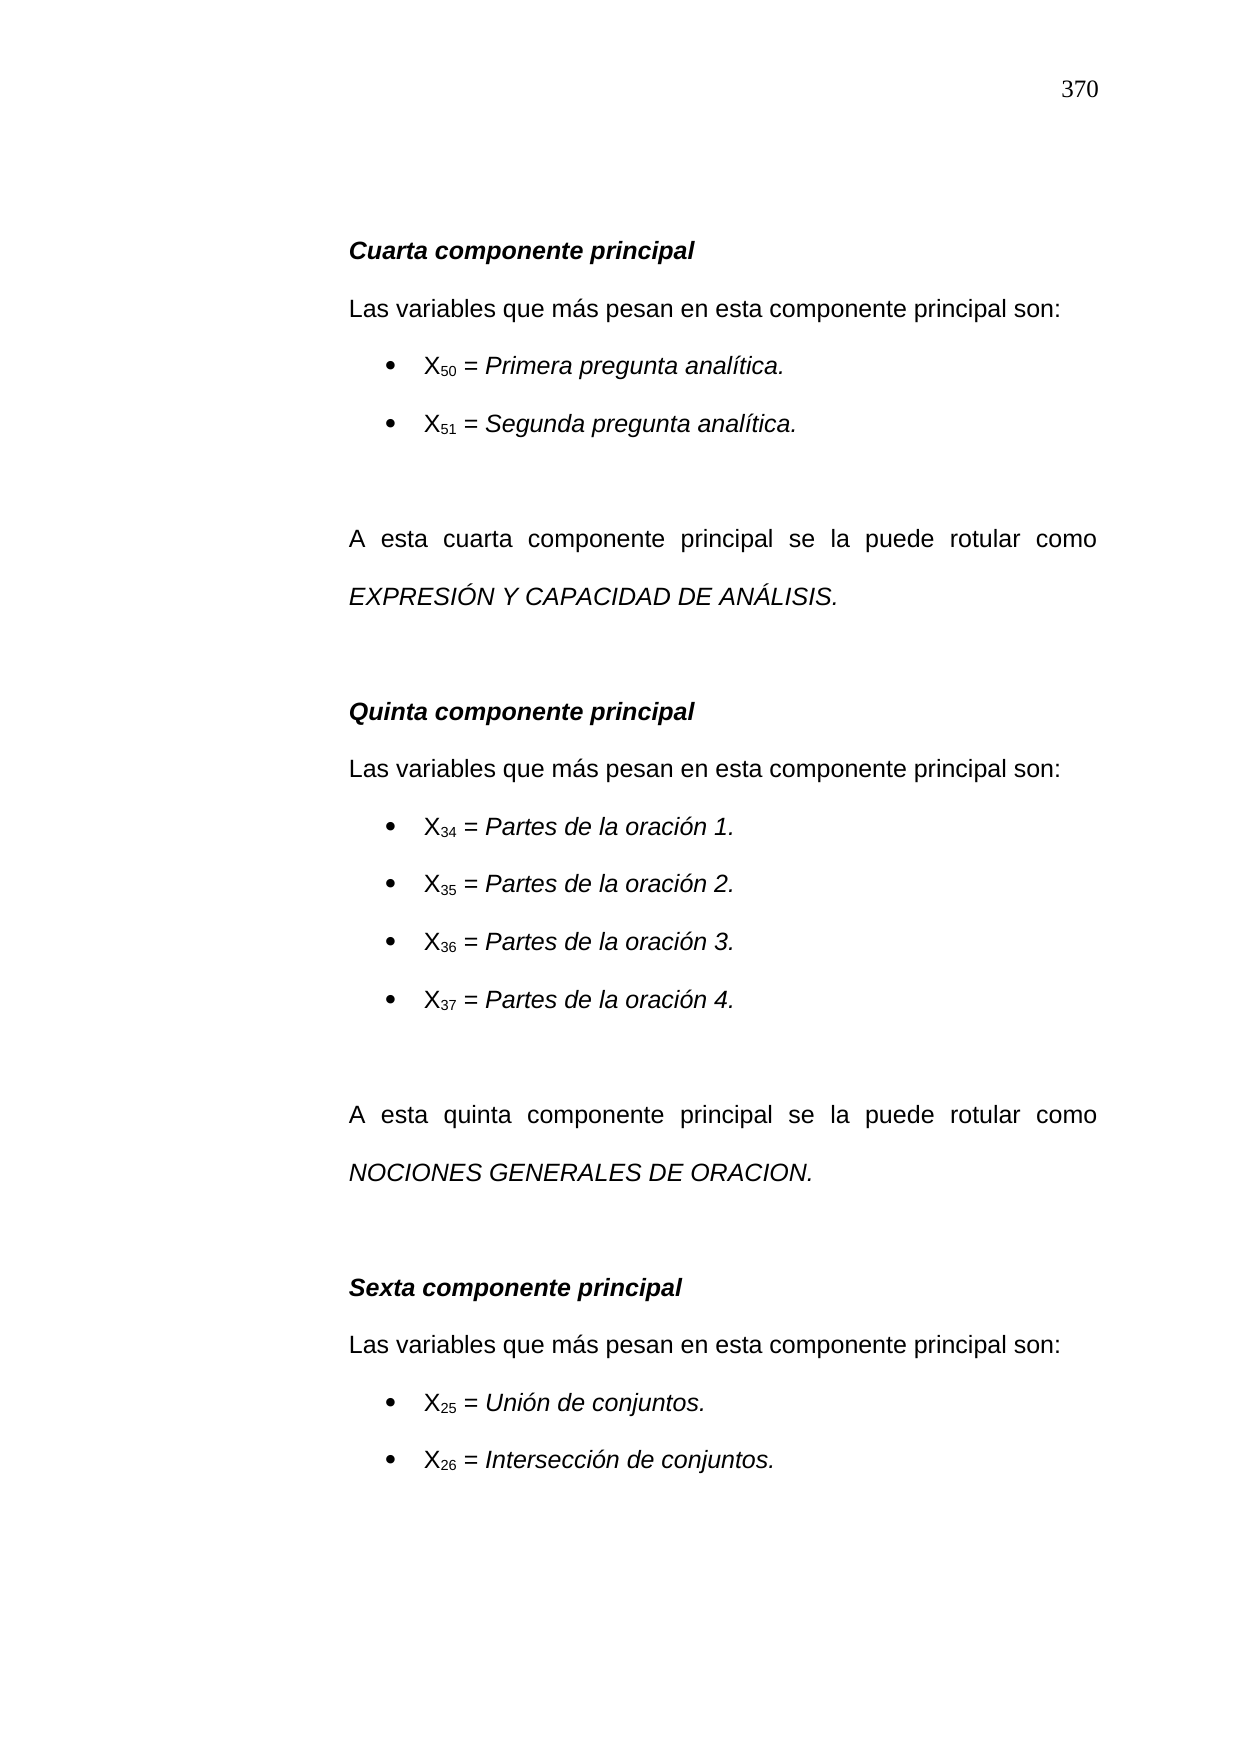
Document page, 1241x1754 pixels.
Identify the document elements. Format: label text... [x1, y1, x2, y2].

list X50 = Primera pregunta analítica. [386, 351, 1098, 380]
text A esta cuarta componente principal se la puede rotular como EXPRESIÓN Y CAPACIDAD DE ANÁLISIS. [349, 524, 1098, 610]
list X37 = Partes de la oración 4. [386, 985, 1098, 1014]
list X51 = Segunda pregunta analítica. [386, 409, 1098, 438]
text Cuarta componente principal [349, 236, 1098, 265]
text Quinta componente principal [349, 697, 1098, 725]
list X35 = Partes de la oración 2. [386, 869, 1098, 898]
text A esta quinta componente principal se la puede rotular como NOCIONES GENERALES DE ORACION. [349, 1100, 1098, 1186]
text Las variables que más pesan en esta componente principal son: [349, 294, 1098, 322]
text Las variables que más pesan en esta componente principal son: [349, 754, 1098, 783]
text Sexta componente principal [349, 1272, 1098, 1301]
list X36 = Partes de la oración 3. [386, 927, 1098, 956]
list X26 = Intersección de conjuntos. [386, 1445, 1098, 1474]
list X34 = Partes de la oración 1. [386, 812, 1098, 841]
text Las variables que más pesan en esta componente principal son: [349, 1330, 1098, 1359]
list X25 = Unión de conjuntos. [386, 1387, 1098, 1416]
